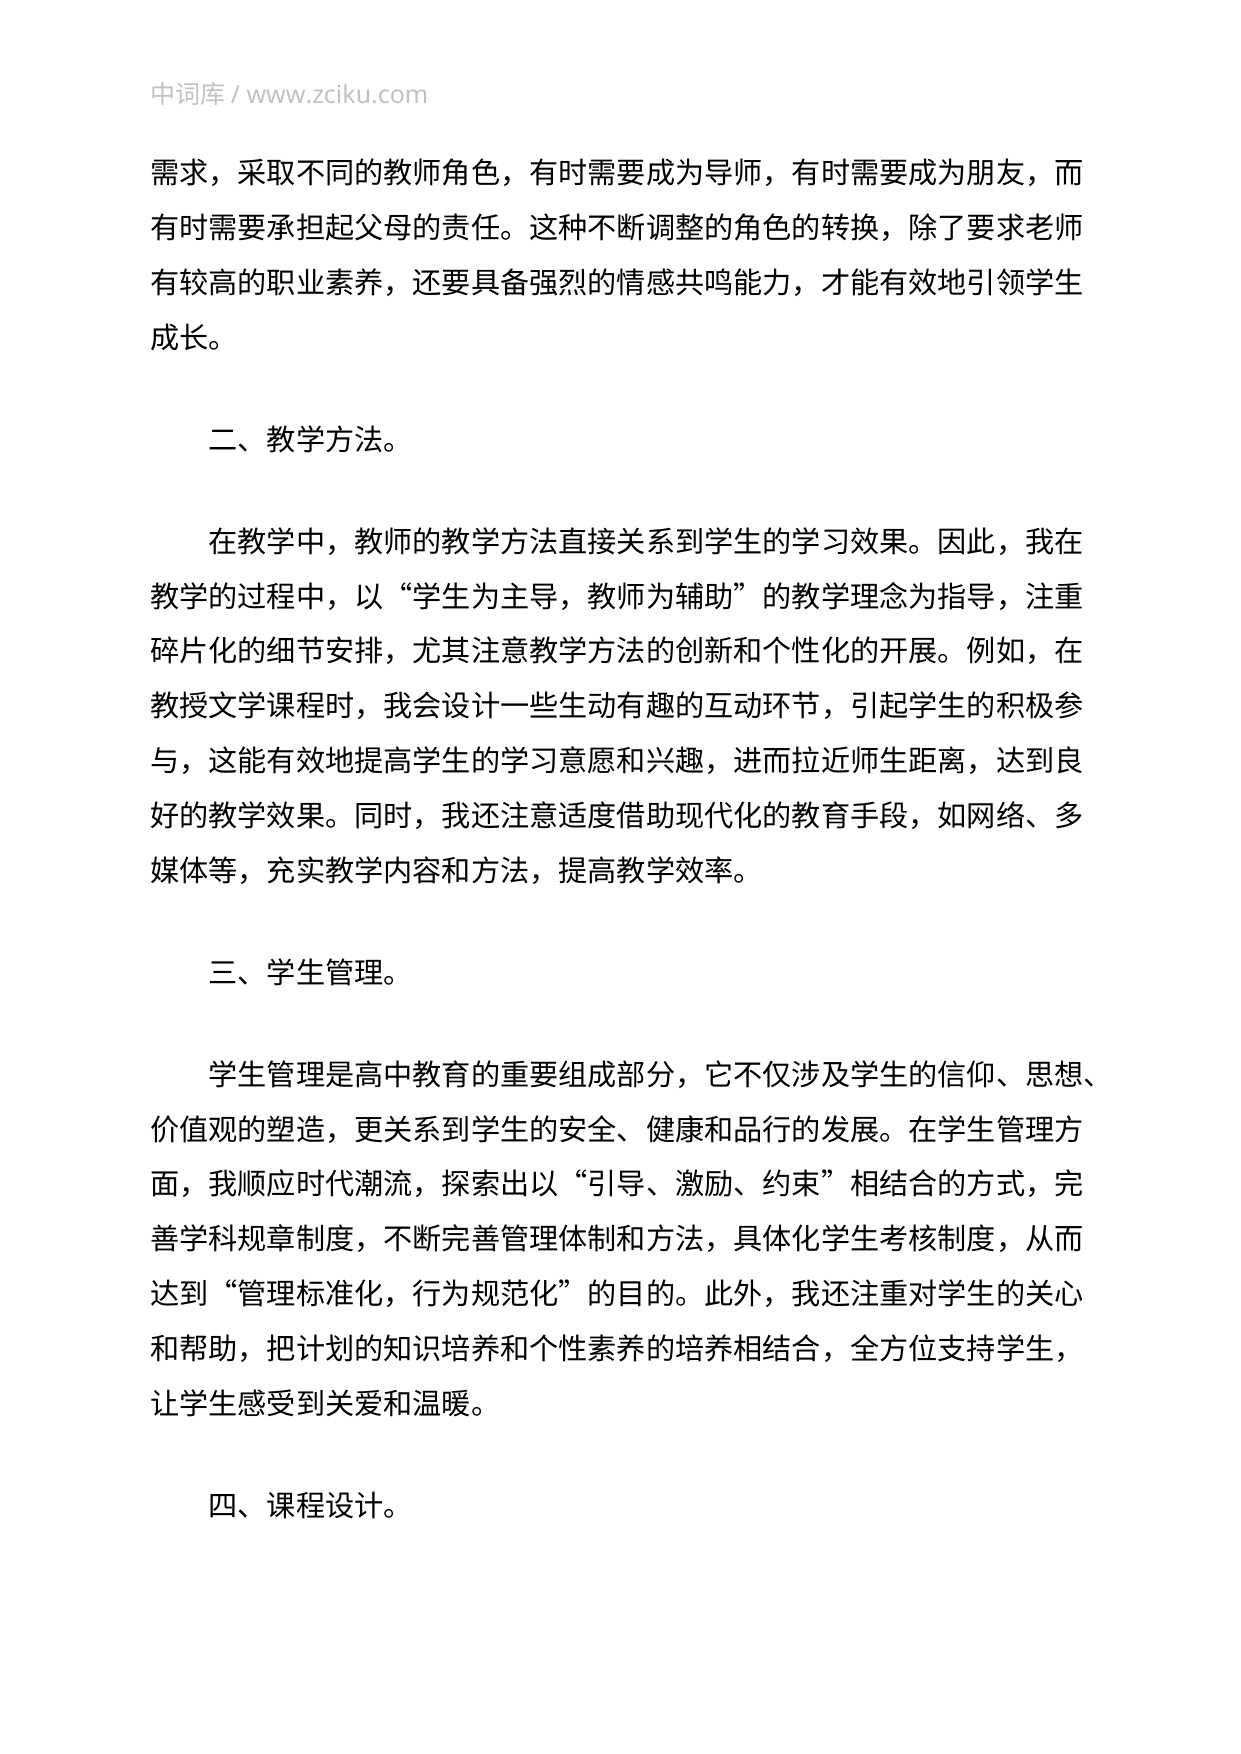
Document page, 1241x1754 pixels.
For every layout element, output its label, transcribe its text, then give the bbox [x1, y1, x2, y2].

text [150, 150, 1090, 357]
text 学生管理是高中教育的重要组成部分，它不仅涉及学生的信仰、思想、价值观的塑造，更关系到学生的安全、健康和品行的发展。在学生管理方面，我顺应时代潮流，探索出以“引导、激励、约束”相结合的方式，完善学科规章制度，不断完善管理体制和方法，具体化学生考核制度，从而达到“管理标准化，行为规范化”的目的。此外，我还注重对学生的关心和帮助，把计划的知识培养和个性素养的培养相结合，全方位支持学生，让学生感受到关爱和温暖。 [150, 1051, 1090, 1423]
text 三、学生管理。 [150, 949, 1090, 992]
text 二、教学方法。 [150, 416, 1090, 459]
text 在教学中，教师的教学方法直接关系到学生的学习效果。因此，我在教学的过程中，以“学生为主导，教师为辅助”的教学理念为指导，注重碎片化的细节安排，尤其注意教学方法的创新和个性化的开展。例如，在教授文学课程时，我会设计一些生动有趣的互动环节，引起学生的积极参与，这能有效地提高学生的学习意愿和兴趣，进而拉近师生距离，达到良好的教学效果。同时，我还注意适度借助现代化的教育手段，如网络、多媒体等，充实教学内容和方法，提高教学效率。 [150, 518, 1090, 890]
text 四、课程设计。 [150, 1482, 1090, 1524]
